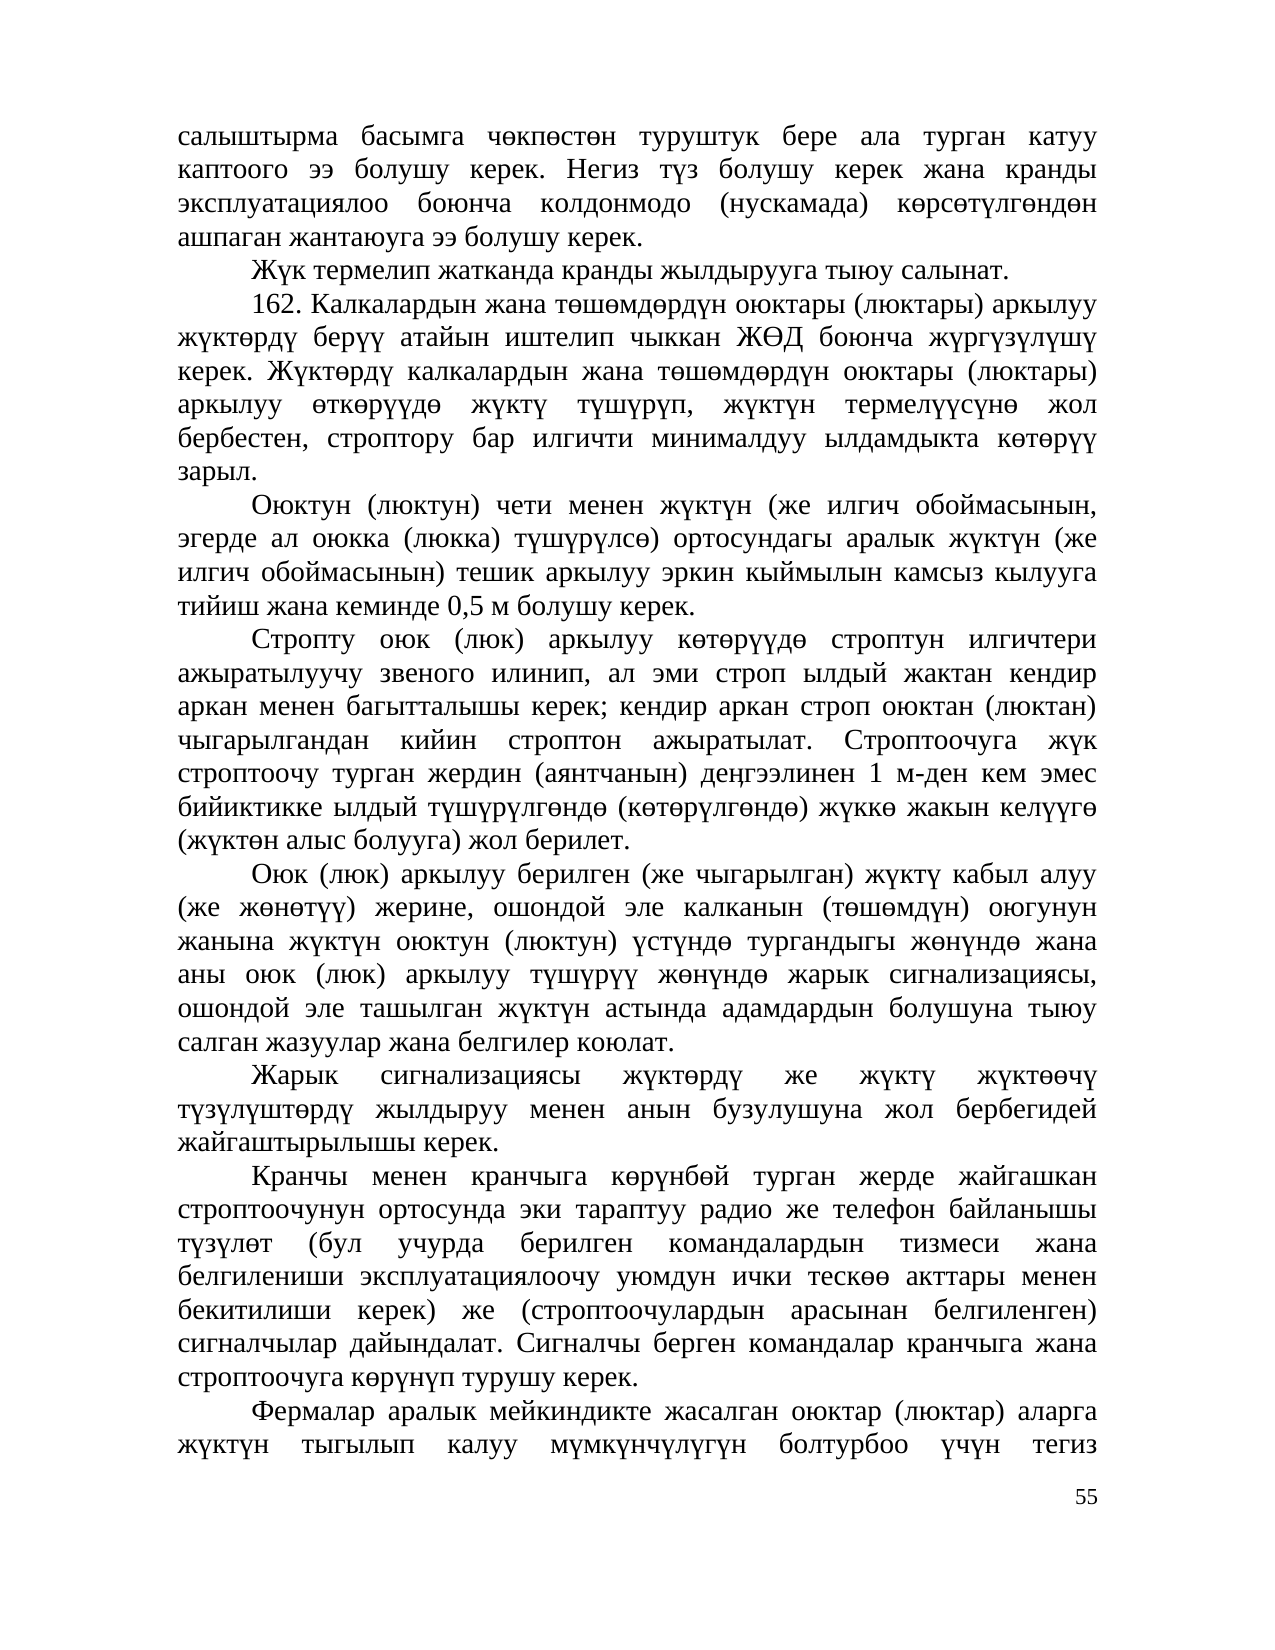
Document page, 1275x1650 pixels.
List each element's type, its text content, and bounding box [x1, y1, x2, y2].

text Жүк термелип жатканда кранды жылдырууга тыюу салынат. [177, 252, 1098, 286]
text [177, 118, 1098, 252]
text Кранчы менен кранчыга көрүнбөй турган жерде жайгашкан строптоочунун ортосунда эки тараптуу радио же телефон байланышы түзүлөт (бул учурда берилген командалардын тизмеси жана белгилениши эксплуатациялоочу уюмдун ички тескөө акттары менен бекитилиши керек) же (строптоочулардын арасынан белгиленген) сигналчылар дайындалат. Сигналчы берген командалар кранчыга жана строптоочуга көрүнүп турушу керек. [177, 1158, 1098, 1393]
text Оюк (люк) аркылуу берилген (же чыгарылган) жүктү кабыл алуу (же жөнөтүү) жерине, ошондой эле калканын (төшөмдүн) оюгунун жанына жүктүн оюктун (люктун) үстүндө тургандыгы жөнүндө жана аны оюк (люк) аркылуу түшүрүү жөнүндө жарык сигнализациясы, ошондой эле ташылган жүктүн астында адамдардын болушуна тыюу салган жазуулар жана белгилер коюлат. [177, 856, 1098, 1057]
text Оюктун (люктун) чети менен жүктүн (же илгич обоймасынын, эгерде ал оюкка (люкка) түшүрүлсө) ортосундагы аралык жүктүн (же илгич обоймасынын) тешик аркылуу эркин кыймылын камсыз кылууга тийиш жана кеминде 0,5 м болушу керек. [177, 487, 1098, 621]
text Стропту оюк (люк) аркылуу көтөрүүдө строптун илгичтери ажыратылуучу звеного илинип, ал эми строп ылдый жактан кендир аркан менен багытталышы керек; кендир аркан строп оюктан (люктан) чыгарылгандан кийин строптон ажыратылат. Строптоочуга жүк строптоочу турган жердин (аянтчанын) деӊгээлинен 1 м-ден кем эмес бийиктикке ылдый түшүрүлгөндө (көтөрүлгөндө) жүккө жакын келүүгө (жүктөн алыс болууга) жол берилет. [177, 621, 1098, 856]
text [177, 1393, 1098, 1460]
text 162. Калкалардын жана төшөмдөрдүн оюктары (люктары) аркылуу жүктөрдү берүү атайын иштелип чыккан ЖӨД боюнча жүргүзүлүшү керек. Жүктөрдү калкалардын жана төшөмдөрдүн оюктары (люктары) аркылуу өткөрүүдө жүктү түшүрүп, жүктүн термелүүсүнө жол бербестен, строптору бар илгичти минималдуу ылдамдыкта көтөрүү зарыл. [177, 286, 1098, 487]
text Жарык сигнализациясы жүктөрдү же жүктү жүктөөчү түзүлүштөрдү жылдыруу менен анын бузулушуна жол бербегидей жайгаштырылышы керек. [177, 1057, 1098, 1158]
